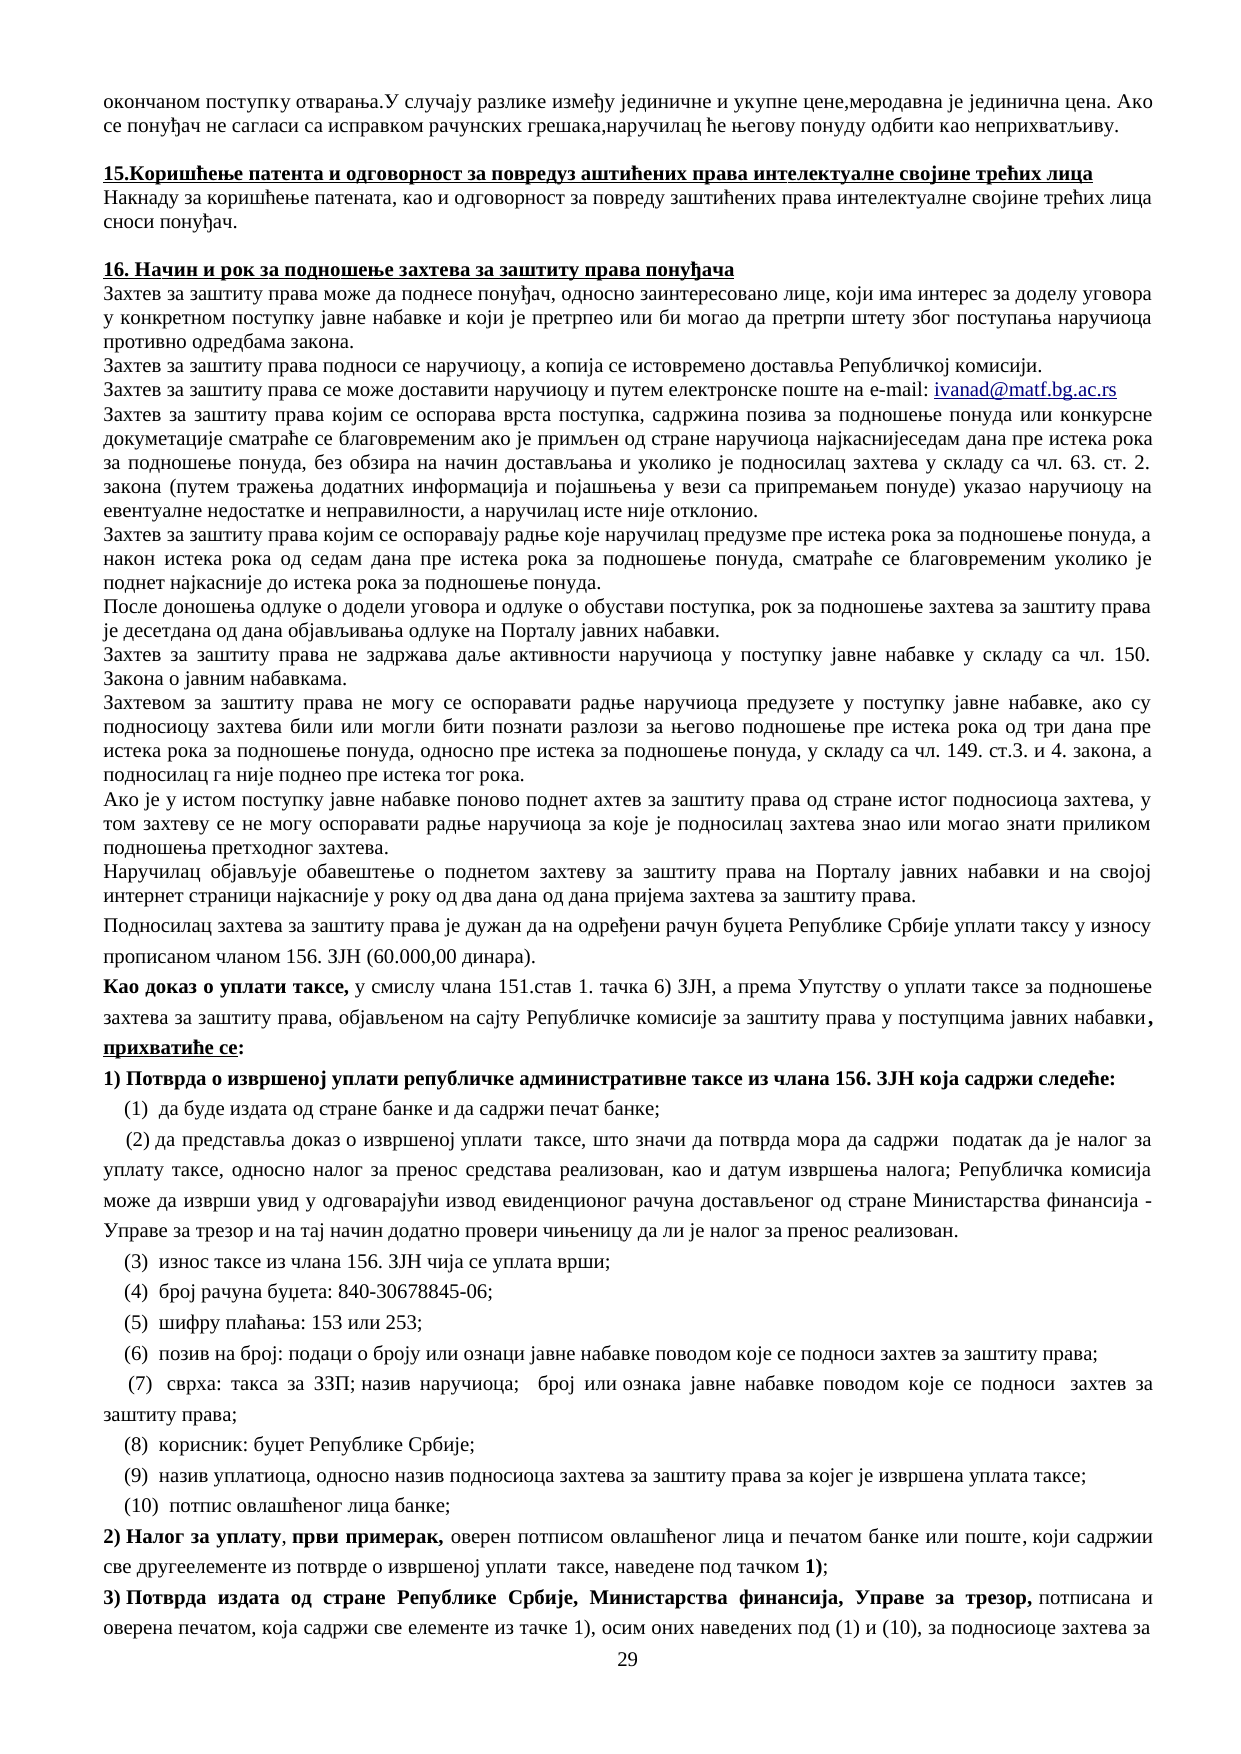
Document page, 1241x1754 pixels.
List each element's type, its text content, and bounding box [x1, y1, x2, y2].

text Захтев за заштиту права не задржава даље активности наручиоца у поступку јавне набавке у складу са чл. 150. Закона о јавним набавкама. [103, 642, 1153, 690]
text Захтев за заштиту права подноси се наручиоцу, а копија се истовремено доставља Републичкој комисији. [103, 353, 1153, 377]
text Подносилац захтева за заштиту права је дужан да на одређени рачун буџета Републике Србије уплати таксу у износу прописаном чланом 156. ЗЈН (60.000,00 динара). [103, 907, 1153, 968]
text (7) сврха: такса за ЗЗП; назив наручиоца; број или ознакa јавне набавке поводом које се подноси захтев за заштиту права; [103, 1364, 1153, 1426]
text (10) потпис овлашћеног лица банке; [103, 1487, 1153, 1517]
text (1) да буде издата од стране банке и да садржи печат банке; [103, 1090, 1153, 1120]
text (9) назив уплатиоца, односно назив подносиоца захтева за заштиту права за којег је извршена уплата таксе; [103, 1456, 1153, 1487]
text 16. Начин и рок за подношење захтева за заштиту права понуђача [103, 257, 1153, 281]
text (5) шифру плаћања: 153 или 253; [103, 1303, 1153, 1334]
text (4) број рачуна буџета: 840-30678845-06; [103, 1273, 1153, 1303]
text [103, 89, 1153, 137]
text Захтевом за заштиту права не могу се оспоравати радње наручиоца предузете у поступку јавне набавке, ако су подносиоцу захтева били или могли бити познати разлози за његово подношење пре истека рока од три дана пре истека рока за подношење понуда, односно пре истека за подношење понуда, у складу са чл. 149. ст.3. и 4. закона, а подносилац га није поднео пре истека тог рока. [103, 690, 1153, 786]
text 2) Налог за уплату, први примерак, оверен потписом овлашћеног лица и печатом банке или поште, који садржии све другеелементе из потврде о извршеној уплати таксе, наведене под тачком 1); [103, 1517, 1153, 1578]
text Захтев за заштиту права којим се оспоравају радње које наручилац предузме пре истека рока за подношење понуда, а након истека рока од седам дана пре истека рока за подношење понуда, сматраће се благовременим уколико је поднет најкасније до истека рока за подношење понуда. [103, 522, 1153, 594]
text (3) износ таксе из члана 156. ЗЈН чија се уплата врши; [103, 1242, 1153, 1273]
text 15.Коришћење патента и одговорност за повредуз аштићених права интелектуалне својине трећих лица [103, 161, 1153, 185]
text Захтев за заштиту права се може доставити наручиоцу и путем електронске поште на e-mail: ivanad@matf.bg.ac.rs [103, 377, 1153, 401]
text Накнаду за коришћење патената, као и одговорност за повреду заштићених права интелектуалне својине трећих лица сноси понуђач. [103, 185, 1153, 233]
text 1) Потврда о извршеној уплати републичке административне таксе из члана 156. ЗЈН која садржи следеће: [103, 1059, 1153, 1090]
text (8) корисник: буџет Републике Србије; [103, 1426, 1153, 1456]
text После доношења одлуке о додели уговора и одлуке о обустави поступка, рок за подношење захтева за заштиту права је десетдана од дана објављивања одлуке на Порталу јавних набавки. [103, 594, 1153, 642]
text Ако је у истом поступку јавне набавке поново поднет ахтев за заштиту права од стране истог подносиоца захтева, у том захтеву се не могу оспоравати радње наручиоца за које је подносилац захтева знао или могао знати приликом подношења претходног захтева. [103, 786, 1153, 859]
text Захтев за заштиту права може да поднесе понуђач, односно заинтересовано лице, који има интерес за доделу уговора у конкретном поступку јавне набавке и који је претрпео или би могао да претрпи штету због поступања наручиоца противно одредбама закона. [103, 281, 1153, 353]
text Наручилац објављује обавештење о поднетом захтеву за заштиту права на Порталу јавних набавки и на својој интернет страници најкасније у року од два дана од дана пријема захтева за заштиту права. [103, 859, 1153, 907]
text (2) да представља доказ о извршеној уплати таксе, што значи да потврда мора да садржи податак да је налог за уплату таксе, односно налог за пренос средстава реализован, као и датум извршења налога; Републичка комисија може да изврши увид у одговарајући извод евиденционог рачуна достављеног од стране Министарства финансија -Управе за трезор и на тај начин додатно провери чињеницу да ли је налог за пренос реализован. [103, 1120, 1153, 1242]
text Као доказ о уплати таксе, у смислу члана 151.став 1. тачка 6) ЗЈН, a према Упутству о уплати таксе за подношење захтева за заштиту права, објављеном на сајту Републичке комисије за заштиту права у поступцима јавних набавки, прихватиће се: [103, 968, 1153, 1059]
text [103, 1578, 1153, 1639]
text Захтев за заштиту права којим се оспорава врста поступка, садржина позива за подношење понуда или конкурсне докуметације сматраће се благовременим ако је примљен од стране наручиоца најкаснијеседам дана пре истека рока за подношење понуда, без обзира на начин достављања и уколико је подносилац захтева у складу са чл. 63. ст. 2. закона (путем тражења додатних информација и појашњења у вези са припремањем понуде) указао наручиоцу на евентуалне недостатке и неправилности, а наручилац исте није отклонио. [103, 401, 1153, 522]
text (6) позив на број: подаци о броју или ознаци јавне набавке поводом које се подноси захтев за заштиту права; [103, 1334, 1153, 1364]
